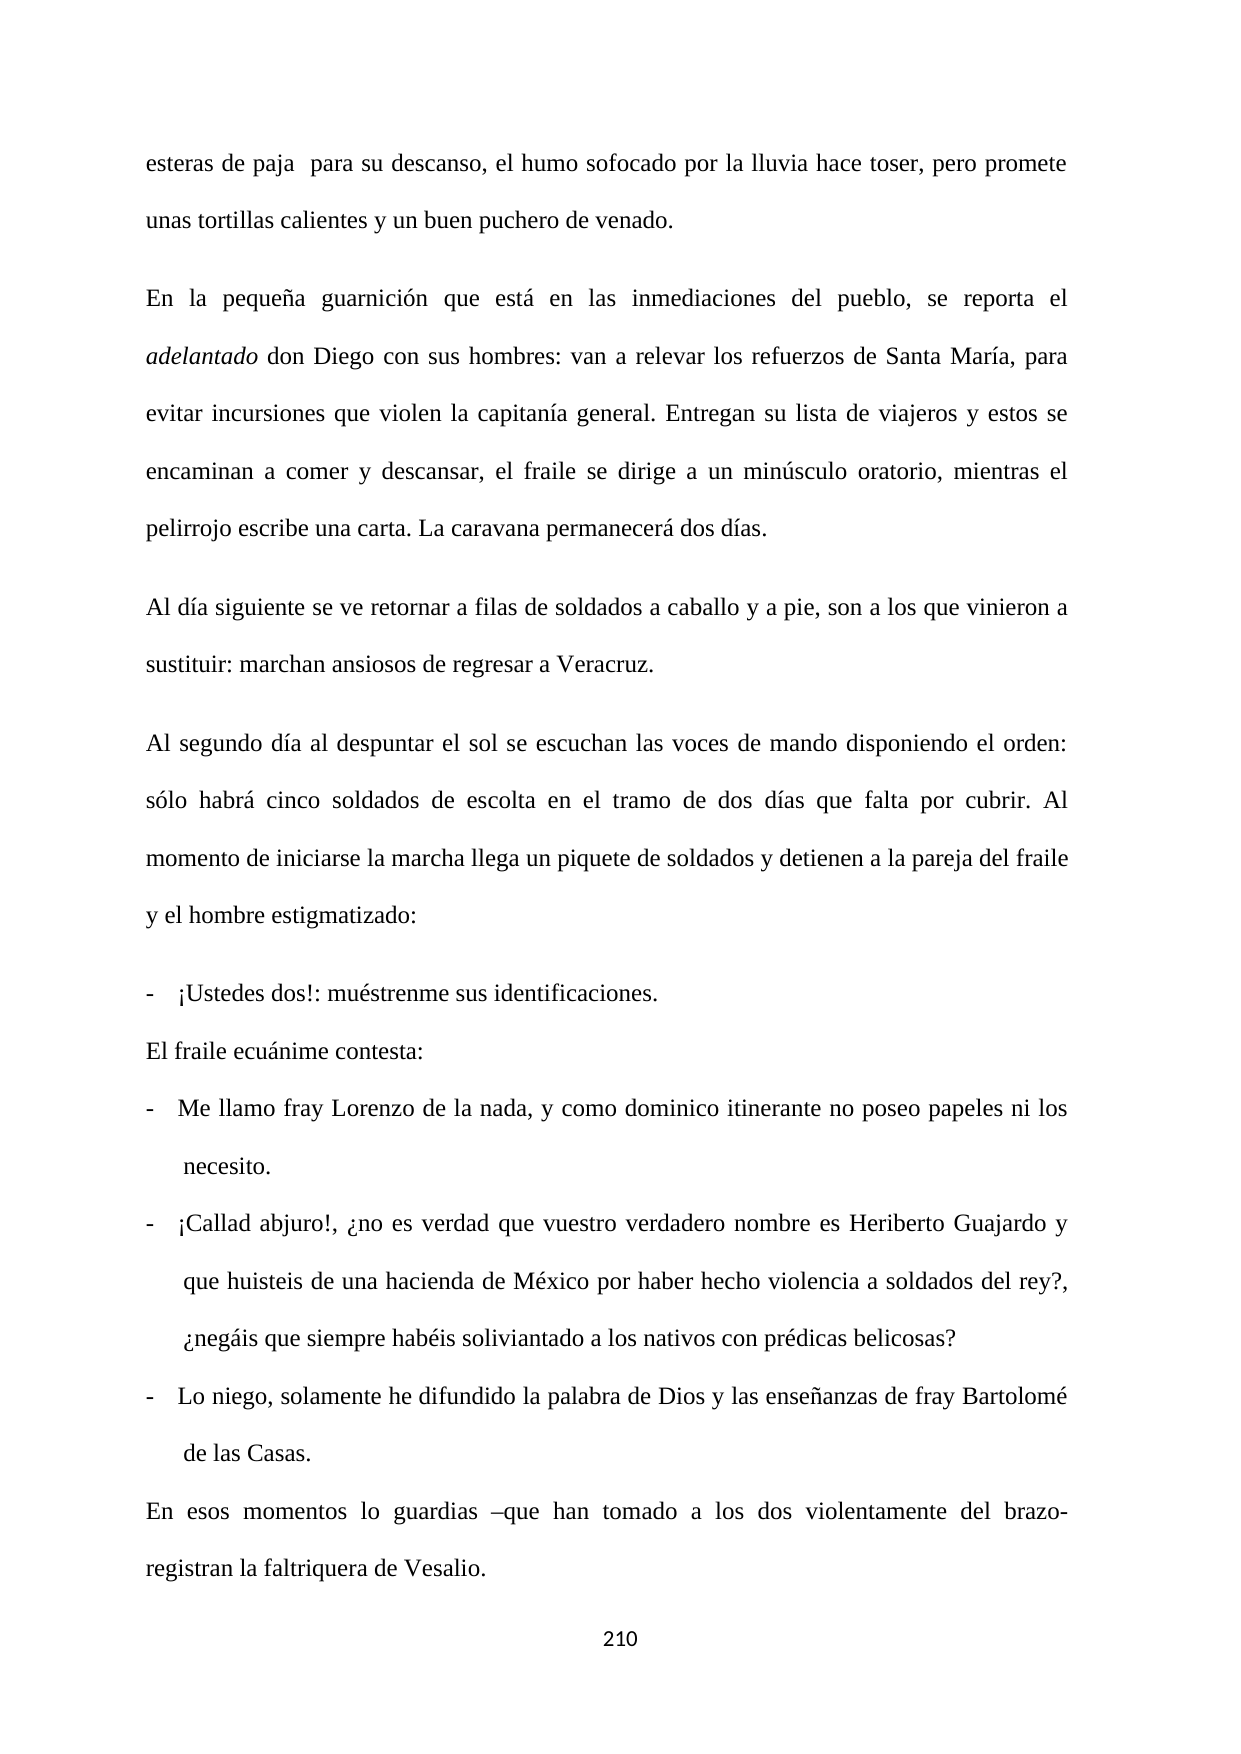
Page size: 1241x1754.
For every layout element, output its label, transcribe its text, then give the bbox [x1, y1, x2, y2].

text Al segundo día al despuntar el sol se escuchan las voces de mando disponiendo el orden: sólo habrá cinco soldados de escolta en el tramo de dos días que falta por cubrir. Al momento de iniciarse la marcha llega un piquete de soldados y detienen a la pareja del fraile y el hombre estigmatizado: [146, 728, 1069, 929]
text El fraile ecuánime contesta: [146, 1036, 1069, 1065]
list ¡Ustedes dos!: muéstrenme sus identificaciones. [146, 978, 1069, 1007]
text Al día siguiente se ve retornar a filas de soldados a caballo y a pie, son a los que vinieron a sustituir: marchan ansiosos de regresar a Veracruz. [146, 592, 1069, 678]
list ¡Callad abjuro!, ¿no es verdad que vuestro verdadero nombre es Heriberto Guajardo y que huisteis de una hacienda de México por haber hecho violencia a soldados del rey?, ¿negáis que siempre habéis soliviantado a los nativos con prédicas belicosas? [146, 1208, 1069, 1352]
text En esos momentos lo guardias –que han tomado a los dos violentamente del brazo- registran la faltriquera de Vesalio. [146, 1496, 1069, 1582]
list Lo niego, solamente he difundido la palabra de Dios y las enseñanzas de fray Bartolomé de las Casas. [146, 1381, 1069, 1467]
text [146, 148, 1069, 234]
list Me llamo fray Lorenzo de la nada, y como dominico itinerante no poseo papeles ni los necesito. [146, 1093, 1069, 1180]
text En la pequeña guarnición que está en las inmediaciones del pueblo, se reporta el adelantado don Diego con sus hombres: van a relevar los refuerzos de Santa María, para evitar incursiones que violen la capitanía general. Entregan su lista de viajeros y estos se encaminan a comer y descansar, el fraile se dirige a un minúsculo oratorio, mientras el pelirrojo escribe una carta. La caravana permanecerá dos días. [146, 283, 1069, 542]
